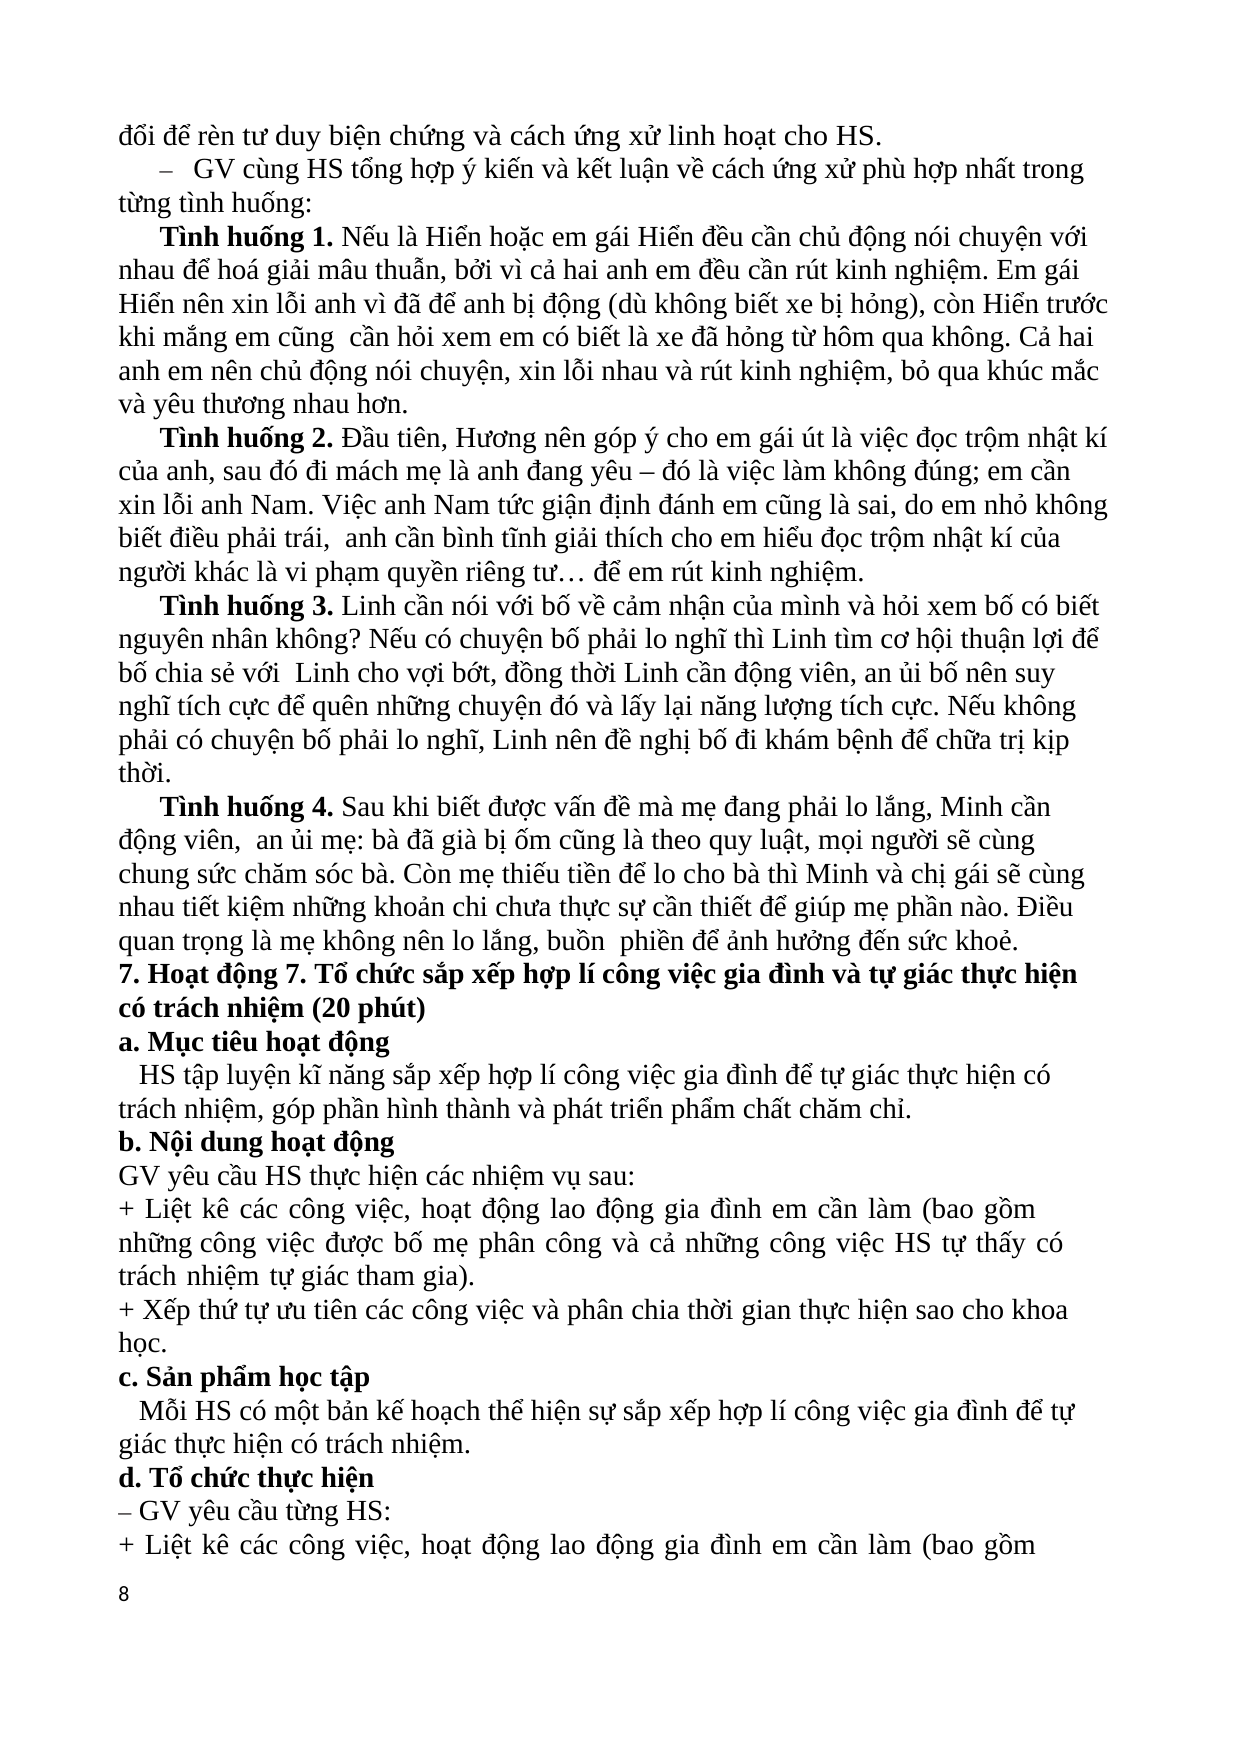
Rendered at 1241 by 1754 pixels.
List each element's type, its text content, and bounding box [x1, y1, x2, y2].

text + Xếp thứ tự ưu tiên các công việc và phân chia thời gian thực hiện sao cho khoa học. [118, 1292, 1122, 1359]
text a. Mục tiêu hoạt động [118, 1024, 1122, 1057]
text c. Sản phẩm học tập [118, 1359, 1122, 1393]
list GV yêu cầu từng HS: [118, 1493, 1122, 1527]
list GV cùng HS tổng hợp ý kiến và kết luận về cách ứng xử phù hợp nhất trong từng tình huống: [118, 152, 1109, 219]
text Tình huống 2. Đầu tiên, Hương nên góp ý cho em gái út là việc đọc trộm nhật kí của anh, sau đó đi mách mẹ là anh đang yêu – đó là việc làm không đúng; em cần xin lỗi anh Nam. Việc anh Nam tức giận định đánh em cũng là sai, do em nhỏ không biết điều phải trái, anh cần bình tĩnh giải thích cho em hiểu đọc trộm nhật kí của người khác là vi phạm quyền riêng tư… để em rút kinh nghiệm. [118, 420, 1109, 588]
text Mỗi HS có một bản kế hoạch thể hiện sự sắp xếp hợp lí công việc gia đình để tự giác thực hiện có trách nhiệm. [118, 1393, 1109, 1460]
text d. Tổ chức thực hiện [118, 1460, 1109, 1493]
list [118, 118, 1109, 152]
text HS tập luyện kĩ năng sắp xếp hợp lí công việc gia đình để tự giác thực hiện có trách nhiệm, góp phần hình thành và phát triển phẩm chất chăm chỉ. [118, 1057, 1109, 1124]
text Tình huống 4. Sau khi biết được vấn đề mà mẹ đang phải lo lắng, Minh cần động viên, an ủi mẹ: bà đã già bị ốm cũng là theo quy luật, mọi người sẽ cùng chung sức chăm sóc bà. Còn mẹ thiếu tiền để lo cho bà thì Minh và chị gái sẽ cùng nhau tiết kiệm những khoản chi chưa thực sự cần thiết để giúp mẹ phần nào. Điều quan trọng là mẹ không nên lo lắng, buồn phiền để ảnh hưởng đến sức khoẻ. [118, 789, 1109, 957]
text GV yêu cầu HS thực hiện các nhiệm vụ sau: [118, 1158, 1122, 1191]
text Tình huống 1. Nếu là Hiển hoặc em gái Hiển đều cần chủ động nói chuyện với nhau để hoá giải mâu thuẫn, bởi vì cả hai anh em đều cần rút kinh nghiệm. Em gái Hiển nên xin lỗi anh vì đã để anh bị động (dù không biết xe bị hỏng), còn Hiển trước khi mắng em cũng cần hỏi xem em có biết là xe đã hỏng từ hôm qua không. Cả hai anh em nên chủ động nói chuyện, xin lỗi nhau và rút kinh nghiệm, bỏ qua khúc mắc và yêu thương nhau hơn. [118, 219, 1109, 420]
text Tình huống 3. Linh cần nói với bố về cảm nhận của mình và hỏi xem bố có biết nguyên nhân không? Nếu có chuyện bố phải lo nghĩ thì Linh tìm cơ hội thuận lợi để bố chia sẻ với Linh cho vợi bớt, đồng thời Linh cần động viên, an ủi bố nên suy nghĩ tích cực để quên những chuyện đó và lấy lại năng lượng tích cực. Nếu không phải có chuyện bố phải lo nghĩ, Linh nên đề nghị bố đi khám bệnh để chữa trị kịp thời. [118, 588, 1109, 789]
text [118, 1527, 1109, 1560]
text b. Nội dung hoạt động [118, 1124, 1091, 1158]
text 7. Hoạt động 7. Tổ chức sắp xếp hợp lí công việc gia đình và tự giác thực hiện có trách nhiệm (20 phút) [118, 957, 1091, 1024]
